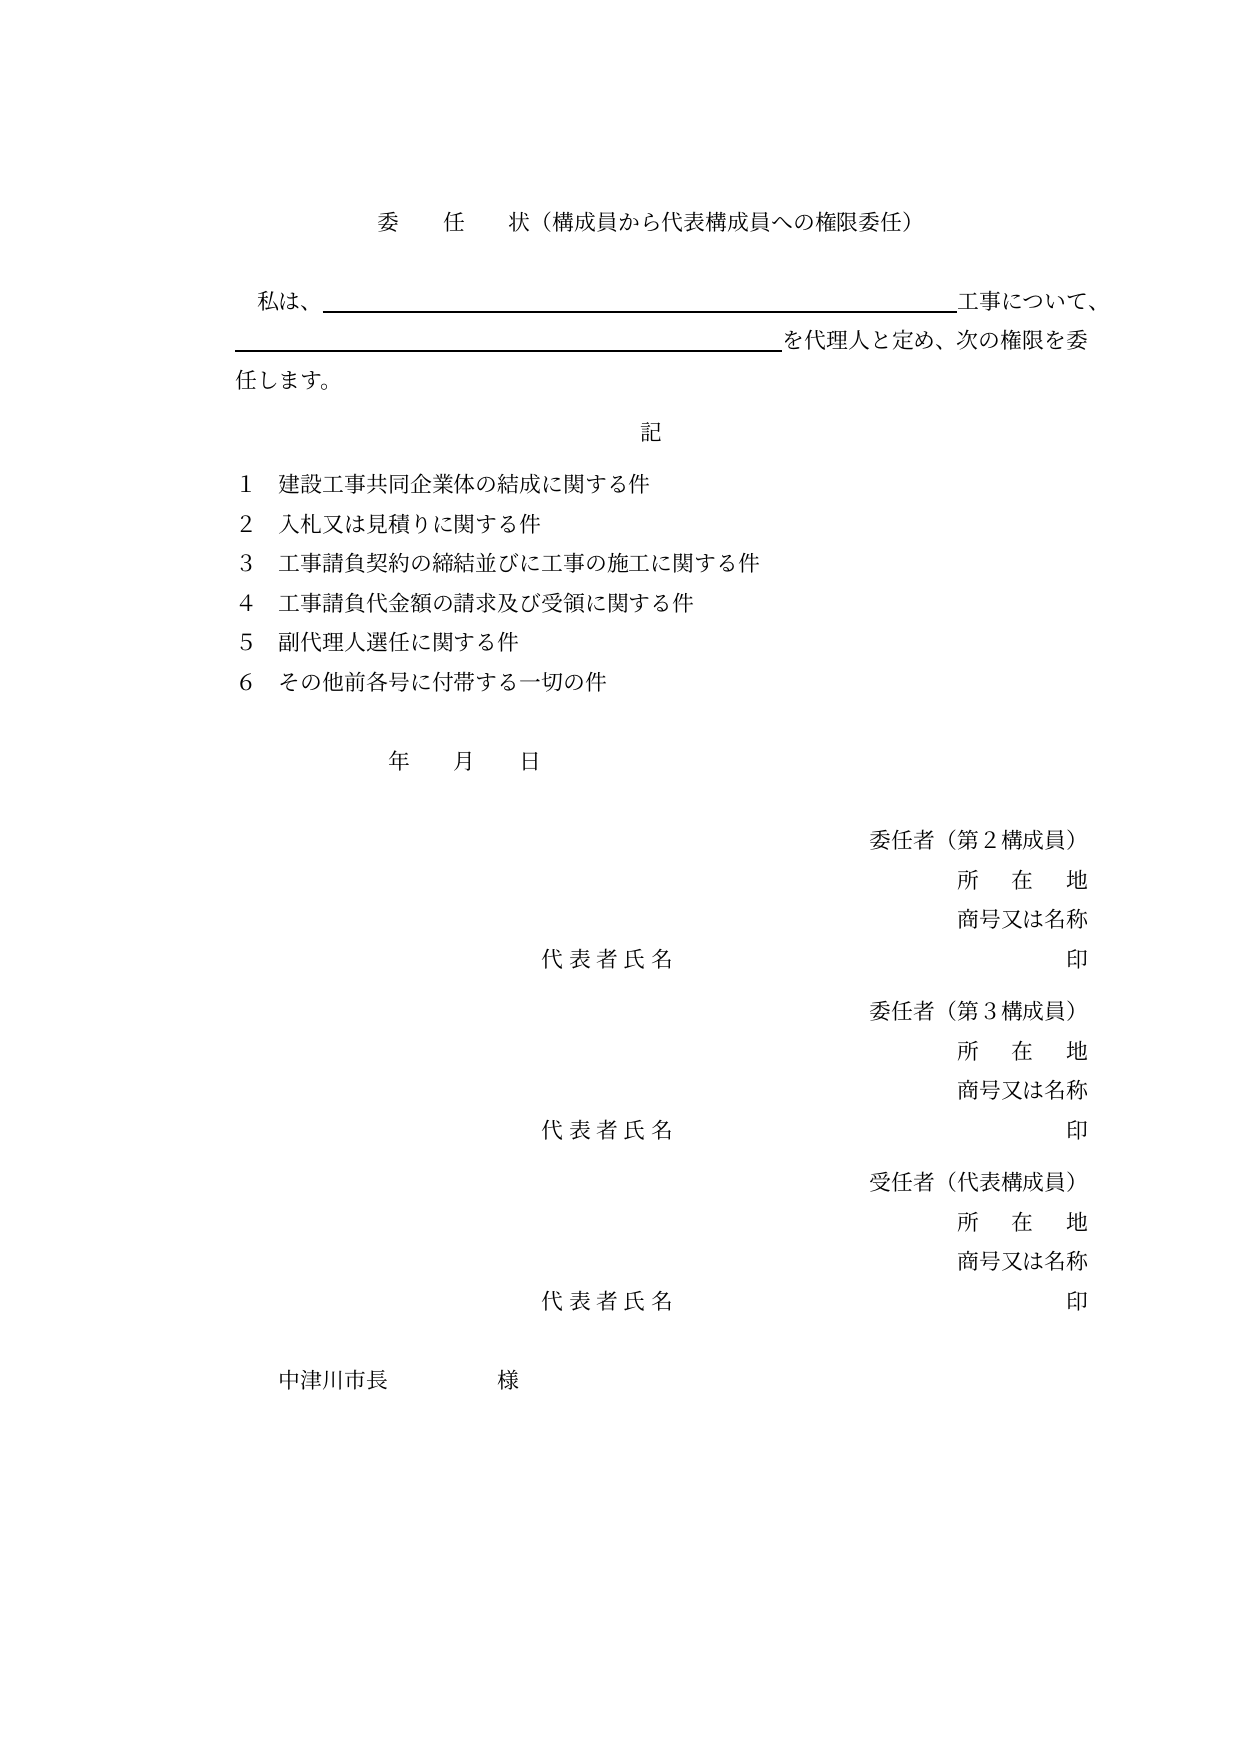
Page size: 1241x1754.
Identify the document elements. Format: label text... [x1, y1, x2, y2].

text 商号又は名称 [213, 1069, 1088, 1109]
text 所 在 地 [213, 1030, 1088, 1069]
text 代 表 者 氏 名 印 [213, 938, 1088, 978]
text ６ その他前各号に付帯する一切の件 [213, 661, 1088, 701]
text ４ 工事請負代金額の請求及び受領に関する件 [213, 582, 1088, 622]
text ５ 副代理人選任に関する件 [213, 622, 1088, 661]
text 委 任 状（構成員から代表構成員への権限委任） [213, 201, 1088, 240]
text 受任者（代表構成員） [213, 1161, 1088, 1201]
text 委任者（第２構成員） [213, 819, 1088, 859]
text 中津川市長 様 [213, 1359, 1088, 1399]
text 記 [213, 411, 1088, 451]
text ２ 入札又は見積りに関する件 [213, 503, 1088, 542]
text 委任者（第３構成員） [213, 990, 1088, 1030]
text 商号又は名称 [213, 1240, 1088, 1280]
text 代 表 者 氏 名 印 [213, 1109, 1088, 1149]
text 所 在 地 [213, 1201, 1088, 1240]
text 私は、 工事について、 を代理人と定め、次の権限を委任します。 [213, 280, 1088, 399]
text 年 月 日 [213, 740, 1088, 780]
text ３ 工事請負契約の締結並びに工事の施工に関する件 [213, 542, 1088, 582]
text １ 建設工事共同企業体の結成に関する件 [213, 463, 1088, 503]
text 所 在 地 [213, 859, 1088, 899]
text 代 表 者 氏 名 印 [213, 1280, 1088, 1319]
text 商号又は名称 [213, 899, 1088, 938]
